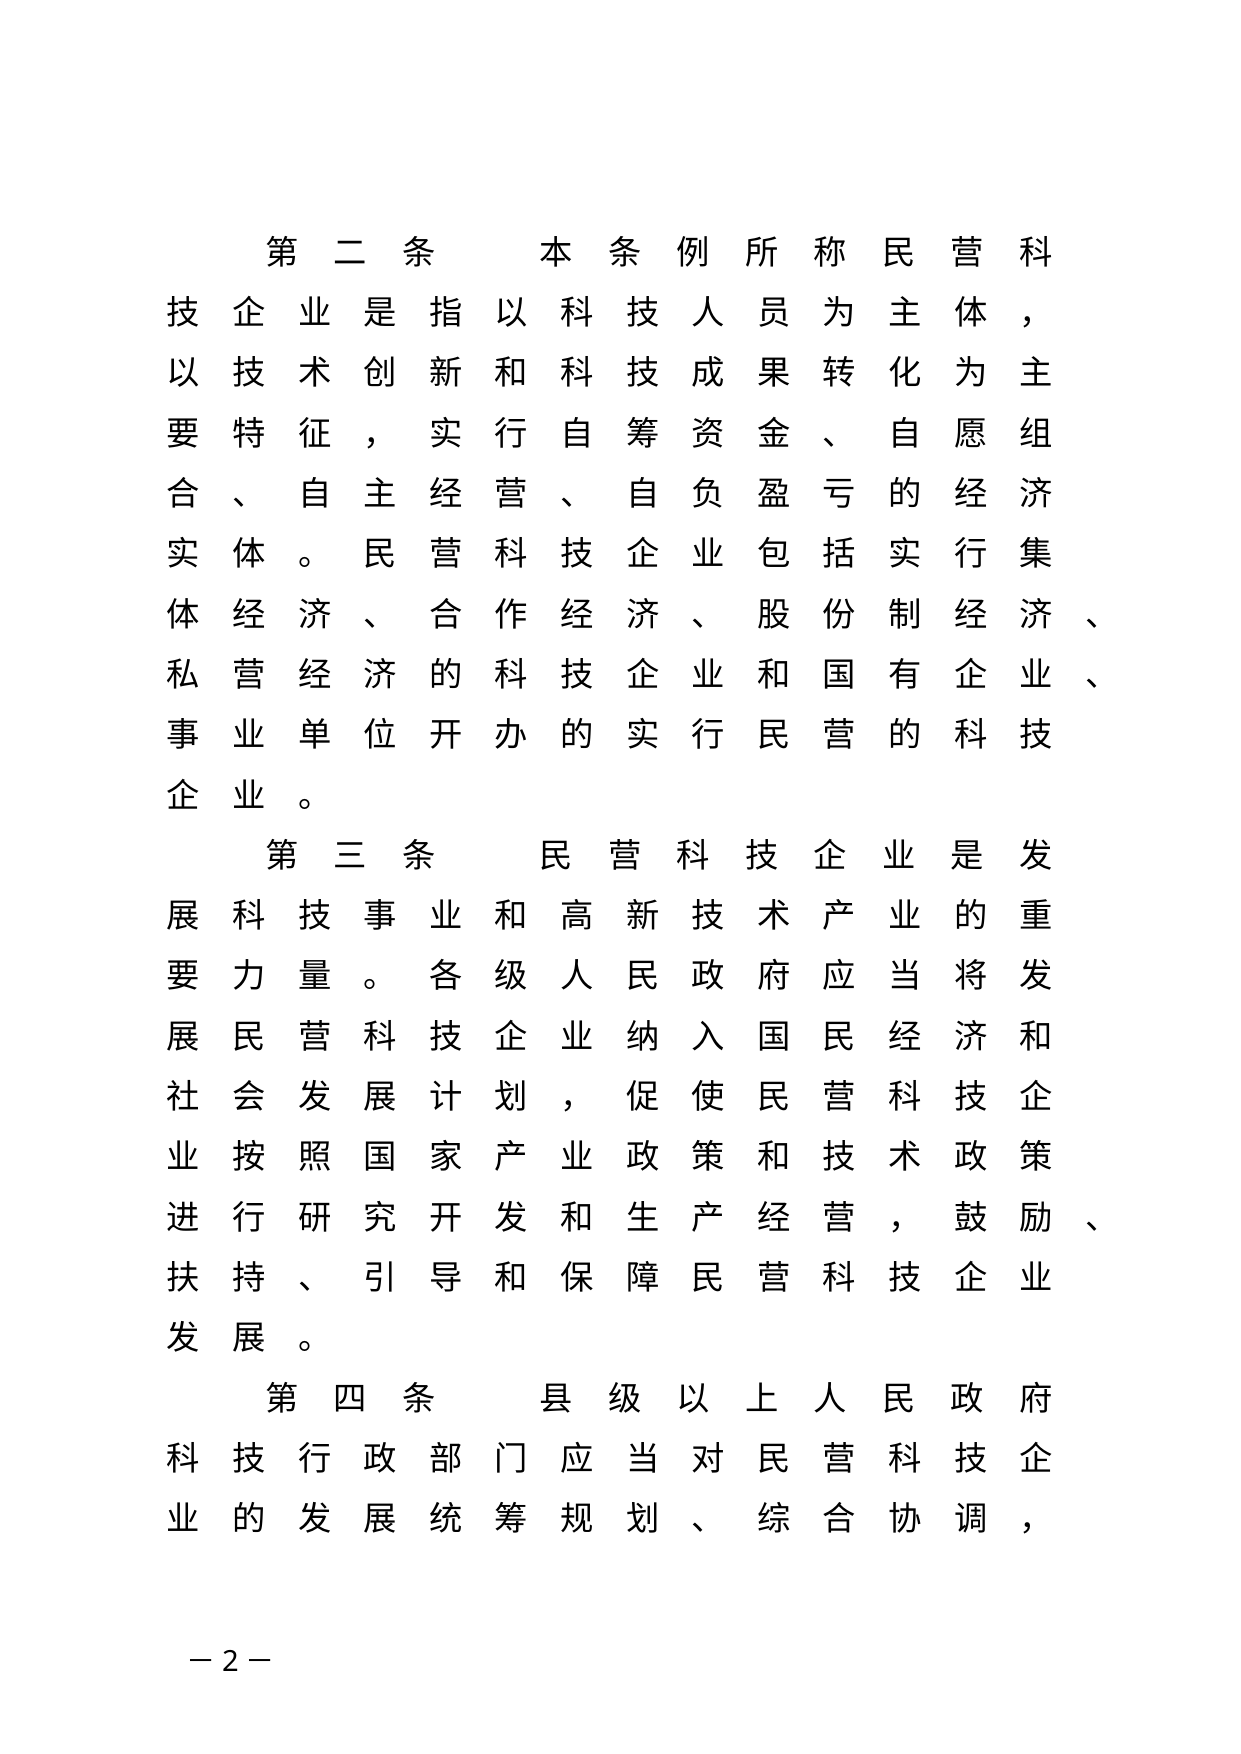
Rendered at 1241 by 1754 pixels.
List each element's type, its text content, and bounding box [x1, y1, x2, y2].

text 第二条 本条例所称民营科技企业是指以科技人员为主体，以技术创新和科技成果转化为主要特征，实行自筹资金、自愿组合、自主经营、自负盈亏的经济实体。民营科技企业包括实行集体经济、合作经济、股份制经济、私营经济的科技企业和国有企业、事业单位开办的实行民营的科技企业。 [167, 219, 1085, 823]
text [167, 1365, 1085, 1546]
text 第三条 民营科技企业是发展科技事业和高新技术产业的重要力量。各级人民政府应当将发展民营科技企业纳入国民经济和社会发展计划，促使民营科技企业按照国家产业政策和技术政策进行研究开发和生产经营，鼓励、扶持、引导和保障民营科技企业发展。 [167, 823, 1085, 1365]
